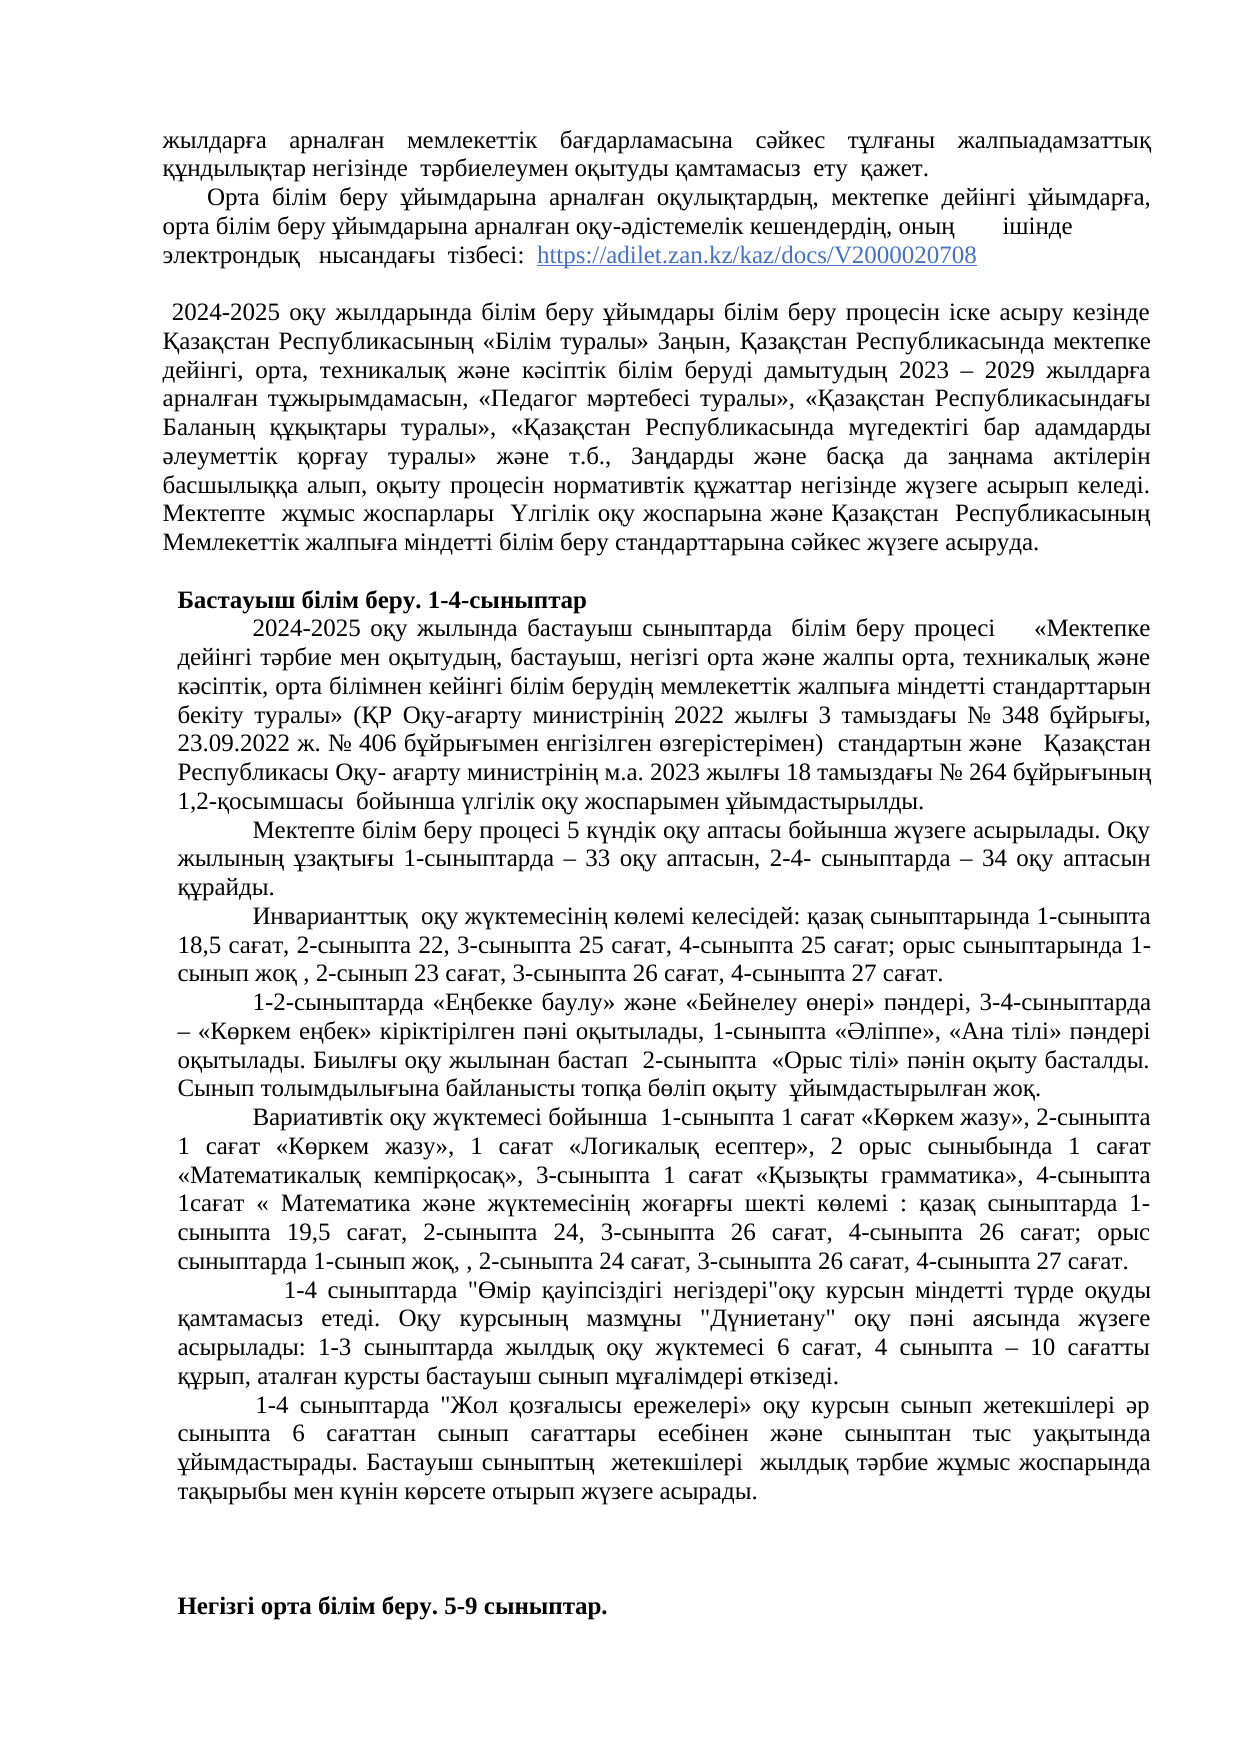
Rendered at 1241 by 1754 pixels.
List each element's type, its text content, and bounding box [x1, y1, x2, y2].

text 1-2-сыныптарда «Еңбекке баулу» және «Бейнелеу өнері» пәндері, 3-4-сыныптарда – «Көркем еңбек» кіріктірілген пәні оқытылады, 1-сыныпта «Әліппе», «Ана тілі» пәндері оқытылады. Биылғы оқу жылынан бастап 2-сыныпта «Орыс тілі» пәнін оқыту басталды. Сынып толымдылығына байланысты топқа бөліп оқыту ұйымдастырылған жоқ. [177, 987, 1152, 1102]
text Вариативтік оқу жүктемесі бойынша 1-сыныпта 1 сағат «Көркем жазу», 2-сыныпта 1 сағат «Көркем жазу», 1 сағат «Логикалық есептер», 2 орыс сыныбында 1 сағат «Математикалық кемпірқосақ», 3-сыныпта 1 сағат «Қызықты грамматика», 4-сыныпта 1сағат « Математика және жүктемесінің жоғарғы шекті көлемі : қазақ сыныптарда 1-сыныпта 19,5 сағат, 2-сыныпта 24, 3-сыныпта 26 сағат, 4-сыныпта 26 сағат; орыс сыныптарда 1-сынып жоқ, , 2-сыныпта 24 сағат, 3-сыныпта 26 сағат, 4-сыныпта 27 сағат. [177, 1102, 1152, 1275]
text Орта білім беру ұйымдарына арналған оқулықтардың, мектепке дейінгі ұйымдарға, орта білім беру ұйымдарына арналған оқу-әдістемелік кешендердің, оның ішінде электрондық нысандағы тізбесі: https://adilet.zan.kz/kaz/docs/V2000020708 [162, 182, 1152, 268]
text Негізгі орта білім беру. 5-9 сыныптар. [177, 1591, 1152, 1620]
text 1-4 сыныптарда "Өмір қауіпсіздігі негіздері"оқу курсын міндетті түрде оқуды қамтамасыз етеді. Оқу курсының мазмұны "Дүниетану" оқу пәні аясында жүзеге асырылады: 1-3 сыныптарда жылдық оқу жүктемесі 6 сағат, 4 сыныпта – 10 сағатты құрып, аталған курсты бастауыш сынып мұғалімдері өткізеді. [177, 1275, 1152, 1390]
text 2024-2025 оқу жылында бастауыш сыныптарда білім беру процесі «Мектепке дейінгі тәрбие мен оқытудың, бастауыш, негізгі орта және жалпы орта, техникалық және кәсіптік, орта білімнен кейінгі білім берудің мемлекеттік жалпыға міндетті стандарттарын бекіту туралы» (ҚР Оқу-ағарту министрінің 2022 жылғы 3 тамыздағы № 348 бұйрығы, 23.09.2022 ж. № 406 бұйрығымен енгізілген өзгерістерімен) стандартын және Қазақстан Республикасы Оқу- ағарту министрінің м.а. 2023 жылғы 18 тамыздағы № 264 бұйрығының 1,2-қосымшасы бойынша үлгілік оқу жоспарымен ұйымдастырылды. [177, 613, 1152, 815]
text Мектепте білім беру процесі 5 күндік оқу аптасы бойынша жүзеге асырылады. Оқу жылының ұзақтығы 1-сыныптарда – 33 оқу аптасын, 2-4- сыныптарда – 34 оқу аптасын құрайды. [177, 815, 1152, 901]
text Инварианттық оқу жүктемесінің көлемі келесідей: қазақ сыныптарында 1-сыныпта 18,5 сағат, 2-сыныпта 22, 3-сыныпта 25 сағат, 4-сыныпта 25 сағат; орыс сыныптарында 1-сынып жоқ , 2-сынып 23 сағат, 3-сыныпта 26 сағат, 4-сыныпта 27 сағат. [177, 901, 1152, 987]
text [162, 125, 1152, 182]
text 1-4 сыныптарда "Жол қозғалысы ережелері» оқу курсын сынып жетекшілері әр сыныпта 6 сағаттан сынып сағаттары есебінен және сыныптан тыс уақытында ұйымдастырады. Бастауыш сыныптың жетекшілері жылдық тәрбие жұмыс жоспарында тақырыбы мен күнін көрсете отырып жүзеге асырады. [177, 1390, 1152, 1505]
text Бастауыш білім беру. 1-4-сыныптар [177, 585, 1152, 613]
text 2024-2025 оқу жылдарында білім беру ұйымдары білім беру процесін іске асыру кезінде Қазақстан Республикасының «Білім туралы» Заңын, Қазақстан Республикасында мектепке дейінгі, орта, техникалық және кәсіптік білім беруді дамытудың 2023 – 2029 жылдарға арналған тұжырымдамасын, «Педагог мәртебесі туралы», «Қазақстан Республикасындағы Баланың құқықтары туралы», «Қазақстан Республикасында мүгедектігі бар адамдарды әлеуметтік қорғау туралы» және т.б., Заңдарды және басқа да заңнама актілерін басшылыққа алып, оқыту процесін нормативтік құжаттар негізінде жүзеге асырып келеді. Мектепте жұмыс жоспарлары Үлгілік оқу жоспарына және Қазақстан Республикасының Мемлекеттік жалпыға міндетті білім беру стандарттарына сәйкес жүзеге асыруда. [162, 297, 1152, 556]
